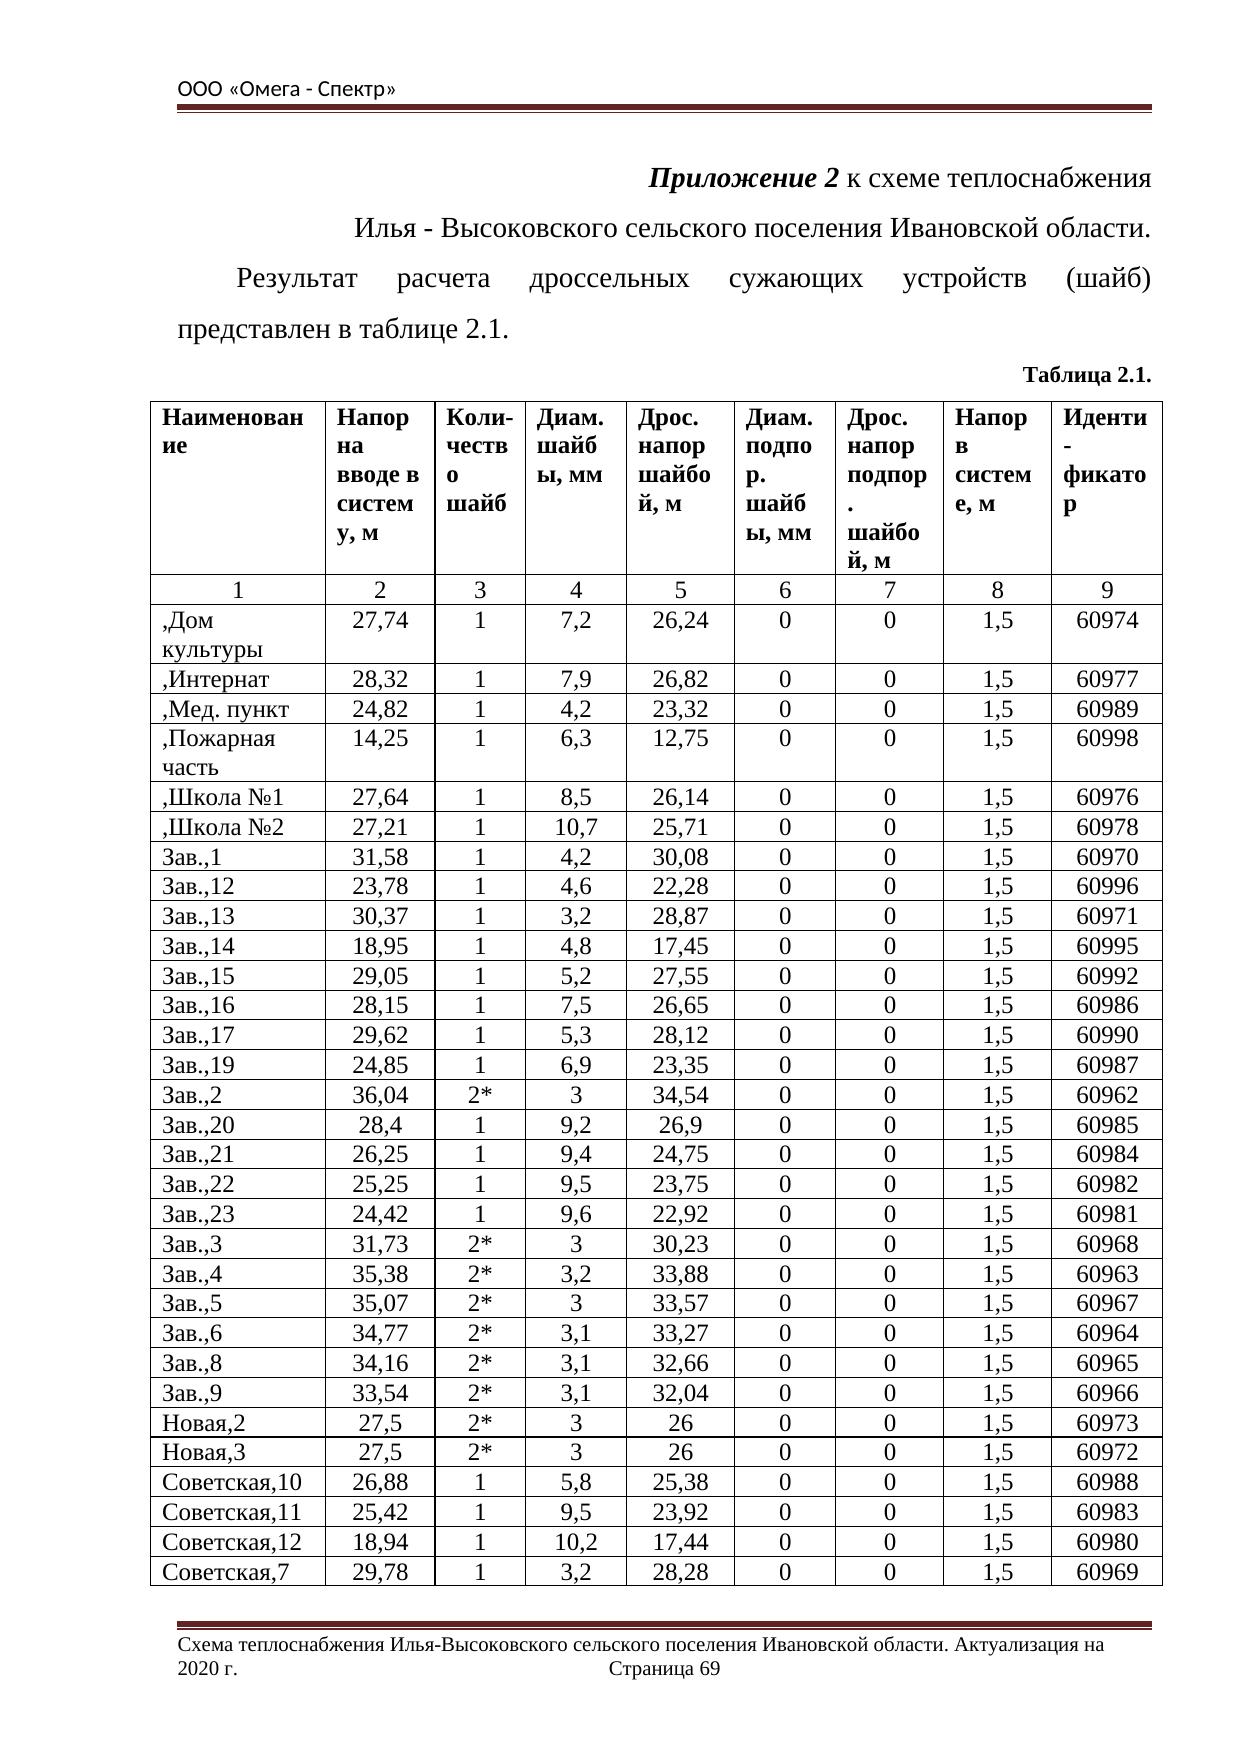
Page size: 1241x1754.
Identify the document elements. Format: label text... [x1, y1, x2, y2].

table_cell Зав.,2 [151, 1080, 325, 1109]
table_cell Новая,2 [151, 1408, 325, 1436]
table_cell Зав.,17 [151, 1020, 325, 1049]
table_cell 0 [836, 1348, 943, 1377]
table_cell Зав.,14 [151, 931, 325, 960]
table_cell 35,07 [326, 1289, 434, 1317]
table_cell 1 [436, 812, 525, 841]
table_cell 1 [436, 605, 525, 663]
table_cell 0 [735, 694, 835, 722]
table_cell 27,64 [326, 782, 434, 811]
table_cell 0 [735, 1020, 835, 1049]
table_cell 5,8 [526, 1467, 626, 1496]
table_cell 0 [735, 1408, 835, 1436]
table_cell 1 [151, 575, 325, 604]
table_cell 1,5 [944, 1050, 1051, 1079]
table_cell 0 [735, 931, 835, 960]
table_cell 7,9 [526, 664, 626, 693]
table_cell 23,78 [326, 871, 434, 900]
table_cell 3 [526, 1438, 626, 1466]
table_cell 22,92 [627, 1199, 734, 1228]
table_cell 60965 [1052, 1348, 1162, 1377]
table_cell 3 [526, 1080, 626, 1109]
table_cell 1,5 [944, 1259, 1051, 1287]
table_cell 1,5 [944, 1020, 1051, 1049]
table_cell 3,2 [526, 1259, 626, 1287]
table_cell 26,25 [326, 1140, 434, 1168]
table_cell 27,21 [326, 812, 434, 841]
table_cell 3,2 [526, 901, 626, 930]
table_cell 60970 [1052, 842, 1162, 870]
table_cell 0 [836, 1140, 943, 1168]
table_cell 1,5 [944, 1527, 1051, 1556]
table_cell 0 [836, 1557, 943, 1585]
table_cell 28,28 [627, 1557, 734, 1585]
table_cell 33,54 [326, 1378, 434, 1407]
table_cell 60998 [1052, 724, 1162, 781]
table_cell 60966 [1052, 1378, 1162, 1407]
table_cell 28,87 [627, 901, 734, 930]
table_cell 8 [944, 575, 1051, 604]
table_cell 1 [436, 1199, 525, 1228]
table_cell Зав.,22 [151, 1169, 325, 1198]
table_cell 1,5 [944, 1229, 1051, 1258]
table_cell 1 [436, 931, 525, 960]
table_cell 60987 [1052, 1050, 1162, 1079]
table_cell 25,38 [627, 1467, 734, 1496]
table_cell 1 [436, 1140, 525, 1168]
table_cell 34,16 [326, 1348, 434, 1377]
table_cell 9,5 [526, 1497, 626, 1526]
table_cell 26,82 [627, 664, 734, 693]
table_cell 1,5 [944, 782, 1051, 811]
table_header Наименование [151, 402, 325, 574]
table_cell 60995 [1052, 931, 1162, 960]
table_cell 0 [735, 1169, 835, 1198]
table_cell 32,66 [627, 1348, 734, 1377]
table_cell 0 [735, 1318, 835, 1347]
table_cell 28,32 [326, 664, 434, 693]
table_header Коли- чество шайб [436, 402, 525, 574]
table_cell 1,5 [944, 1080, 1051, 1109]
table_cell 17,45 [627, 931, 734, 960]
table_cell 23,32 [627, 694, 734, 722]
table_cell 60967 [1052, 1289, 1162, 1317]
table_cell 26,24 [627, 605, 734, 663]
table_cell Зав.,21 [151, 1140, 325, 1168]
table_cell 0 [836, 1497, 943, 1526]
table_cell 3,1 [526, 1378, 626, 1407]
table_header Дрос. напор шайбой, м [627, 402, 734, 574]
table_cell 3 [526, 1229, 626, 1258]
table_cell 60989 [1052, 694, 1162, 722]
table_cell 1,5 [944, 1199, 1051, 1228]
table_cell 60978 [1052, 812, 1162, 841]
table_cell ,Школа №2 [151, 812, 325, 841]
table_cell 27,5 [326, 1438, 434, 1466]
table_cell 25,71 [627, 812, 734, 841]
table_cell 24,75 [627, 1140, 734, 1168]
table_cell 60980 [1052, 1527, 1162, 1556]
table_cell Советская,12 [151, 1527, 325, 1556]
table_cell Советская,11 [151, 1497, 325, 1526]
table_cell 3,1 [526, 1318, 626, 1347]
table_cell 0 [836, 1289, 943, 1317]
table_cell 2* [436, 1348, 525, 1377]
table_cell 0 [836, 1527, 943, 1556]
table_cell 26 [627, 1438, 734, 1466]
table_cell 9,5 [526, 1169, 626, 1198]
table_cell Зав.,9 [151, 1378, 325, 1407]
table_cell 6,9 [526, 1050, 626, 1079]
table_cell 5,2 [526, 961, 626, 989]
table_cell 60976 [1052, 782, 1162, 811]
table_cell 1,5 [944, 812, 1051, 841]
table_cell 28,4 [326, 1110, 434, 1138]
table_cell 1,5 [944, 1169, 1051, 1198]
table_cell 0 [735, 1080, 835, 1109]
table_cell 1,5 [944, 1378, 1051, 1407]
table_cell 0 [836, 842, 943, 870]
table_cell Советская,10 [151, 1467, 325, 1496]
table_cell 26,65 [627, 991, 734, 1019]
table_cell 2* [436, 1259, 525, 1287]
table_cell 60986 [1052, 991, 1162, 1019]
table_cell 34,54 [627, 1080, 734, 1109]
table_header Диам. шайбы, мм [526, 402, 626, 574]
table_cell 60977 [1052, 664, 1162, 693]
table_cell 30,37 [326, 901, 434, 930]
table_cell 2 [326, 575, 434, 604]
table_cell ,Пожарная часть [151, 724, 325, 781]
table_cell Зав.,3 [151, 1229, 325, 1258]
table_cell 0 [836, 1229, 943, 1258]
table_cell 25,25 [326, 1169, 434, 1198]
table_cell 31,58 [326, 842, 434, 870]
text Приложение 2 к схеме теплоснабжения [177, 160, 1152, 193]
table_cell 0 [836, 1408, 943, 1436]
table_cell 26 [627, 1408, 734, 1436]
table_cell 0 [735, 1557, 835, 1585]
table_cell 1,5 [944, 1497, 1051, 1526]
table_header Диам. подпор. шайбы, мм [735, 402, 835, 574]
table_cell 18,94 [326, 1527, 434, 1556]
table_cell 0 [735, 1378, 835, 1407]
table_cell 1,5 [944, 605, 1051, 663]
table_cell 2* [436, 1408, 525, 1436]
table_cell 2* [436, 1438, 525, 1466]
table_cell 34,77 [326, 1318, 434, 1347]
table_cell 0 [836, 1080, 943, 1109]
table_cell 60985 [1052, 1110, 1162, 1138]
table_cell 27,74 [326, 605, 434, 663]
table_cell 1,5 [944, 1289, 1051, 1317]
table_cell 0 [735, 605, 835, 663]
table_cell 60969 [1052, 1557, 1162, 1585]
table_cell ,Мед. пункт [151, 694, 325, 722]
table_cell 7,5 [526, 991, 626, 1019]
table_cell 35,38 [326, 1259, 434, 1287]
table_cell 6,3 [526, 724, 626, 781]
table_cell 1 [436, 1169, 525, 1198]
table_cell 9 [1052, 575, 1162, 604]
table_cell 14,25 [326, 724, 434, 781]
table_cell 28,12 [627, 1020, 734, 1049]
table_cell Зав.,15 [151, 961, 325, 989]
table_cell 0 [836, 931, 943, 960]
table_cell 6 [735, 575, 835, 604]
table_cell 0 [836, 1438, 943, 1466]
table_cell 0 [735, 1289, 835, 1317]
table_cell 32,04 [627, 1378, 734, 1407]
table_cell 9,4 [526, 1140, 626, 1168]
table_cell 28,15 [326, 991, 434, 1019]
table_cell 60981 [1052, 1199, 1162, 1228]
table_cell 33,57 [627, 1289, 734, 1317]
table_cell 0 [735, 1438, 835, 1466]
table_cell 60968 [1052, 1229, 1162, 1258]
table_cell 2* [436, 1080, 525, 1109]
table_cell 0 [735, 724, 835, 781]
table_cell 60982 [1052, 1169, 1162, 1198]
table_cell Зав.,5 [151, 1289, 325, 1317]
table_cell 0 [836, 812, 943, 841]
table_cell 60962 [1052, 1080, 1162, 1109]
table_cell 4,6 [526, 871, 626, 900]
table_cell 0 [836, 605, 943, 663]
table_cell 3,2 [526, 1557, 626, 1585]
table_cell 0 [735, 871, 835, 900]
table_cell 2* [436, 1229, 525, 1258]
table_cell 60963 [1052, 1259, 1162, 1287]
table_cell 2* [436, 1378, 525, 1407]
table_cell 0 [735, 1229, 835, 1258]
table_cell 1 [436, 1527, 525, 1556]
table_cell 12,75 [627, 724, 734, 781]
table_cell 10,7 [526, 812, 626, 841]
table_cell Зав.,13 [151, 901, 325, 930]
table_header Иденти- фикатор [1052, 402, 1162, 574]
table_cell Зав.,12 [151, 871, 325, 900]
table_cell 1 [436, 961, 525, 989]
table_cell 60972 [1052, 1438, 1162, 1466]
table_cell 60971 [1052, 901, 1162, 930]
table_cell 1 [436, 901, 525, 930]
table_cell 1,5 [944, 901, 1051, 930]
table_cell 0 [836, 724, 943, 781]
table_cell ,Школа №1 [151, 782, 325, 811]
table_cell 10,2 [526, 1527, 626, 1556]
table_cell 0 [735, 901, 835, 930]
table_cell 29,62 [326, 1020, 434, 1049]
table_cell Новая,3 [151, 1438, 325, 1466]
table_cell 24,85 [326, 1050, 434, 1079]
table_cell 0 [735, 664, 835, 693]
table_cell 1,5 [944, 1557, 1051, 1585]
table_cell 24,82 [326, 694, 434, 722]
table_cell 23,92 [627, 1497, 734, 1526]
table_cell 31,73 [326, 1229, 434, 1258]
table_cell 0 [735, 842, 835, 870]
table_cell Советская,7 [151, 1557, 325, 1585]
table_cell 1,5 [944, 961, 1051, 989]
table_header Напор в системе, м [944, 402, 1051, 574]
table_cell 0 [836, 1110, 943, 1138]
table_cell 29,78 [326, 1557, 434, 1585]
table_cell 1 [436, 782, 525, 811]
table_cell 0 [735, 782, 835, 811]
table_cell 1,5 [944, 1467, 1051, 1496]
table_cell 60973 [1052, 1408, 1162, 1436]
table_cell 1,5 [944, 1110, 1051, 1138]
table_cell 4,8 [526, 931, 626, 960]
table_cell 60988 [1052, 1467, 1162, 1496]
table_cell 17,44 [627, 1527, 734, 1556]
table_cell 0 [836, 782, 943, 811]
table_cell 0 [735, 1527, 835, 1556]
table_cell 60996 [1052, 871, 1162, 900]
table_header Дрос. напор подпор. шайбой, м [836, 402, 943, 574]
text Таблица 2.1. [177, 361, 1152, 388]
table_cell 26,88 [326, 1467, 434, 1496]
table_cell 4,2 [526, 694, 626, 722]
table_cell 1 [436, 664, 525, 693]
table_cell 27,5 [326, 1408, 434, 1436]
table_cell 0 [836, 1318, 943, 1347]
table_cell ,Интернат [151, 664, 325, 693]
table_cell 1,5 [944, 871, 1051, 900]
table_cell 30,23 [627, 1229, 734, 1258]
table_cell 1 [436, 1497, 525, 1526]
table_cell 3 [436, 575, 525, 604]
table_cell 0 [735, 1140, 835, 1168]
table_cell 33,27 [627, 1318, 734, 1347]
table_cell 1 [436, 724, 525, 781]
table_cell 0 [735, 991, 835, 1019]
table_cell 1,5 [944, 724, 1051, 781]
table_cell 7 [836, 575, 943, 604]
table_cell Зав.,23 [151, 1199, 325, 1228]
table_cell 1 [436, 1557, 525, 1585]
table_cell 60983 [1052, 1497, 1162, 1526]
table_cell 1,5 [944, 991, 1051, 1019]
table_cell 0 [836, 961, 943, 989]
table_cell 8,5 [526, 782, 626, 811]
table_cell 24,42 [326, 1199, 434, 1228]
table_cell 1,5 [944, 931, 1051, 960]
table_cell 0 [836, 1467, 943, 1496]
table_cell 22,28 [627, 871, 734, 900]
table_cell 3 [526, 1289, 626, 1317]
table_cell 1 [436, 694, 525, 722]
table_cell 1 [436, 1050, 525, 1079]
table_cell 5,3 [526, 1020, 626, 1049]
table_cell 1,5 [944, 1348, 1051, 1377]
table_cell 0 [735, 1497, 835, 1526]
table_cell Зав.,4 [151, 1259, 325, 1287]
table_cell 7,2 [526, 605, 626, 663]
table_cell Зав.,19 [151, 1050, 325, 1079]
table_cell 1 [436, 1110, 525, 1138]
table_cell 0 [836, 1199, 943, 1228]
table_cell 0 [836, 1020, 943, 1049]
table_cell Зав.,16 [151, 991, 325, 1019]
table_cell 23,35 [627, 1050, 734, 1079]
table_cell 0 [836, 991, 943, 1019]
table_cell ,Дом культуры [151, 605, 325, 663]
table_cell 3,1 [526, 1348, 626, 1377]
table_cell 0 [735, 812, 835, 841]
table_cell 60984 [1052, 1140, 1162, 1168]
table_cell 0 [735, 1050, 835, 1079]
table_cell 60990 [1052, 1020, 1162, 1049]
table_cell 1 [436, 991, 525, 1019]
table_cell 25,42 [326, 1497, 434, 1526]
table_cell 0 [836, 901, 943, 930]
table_cell 60974 [1052, 605, 1162, 663]
table_cell 0 [836, 871, 943, 900]
table_cell 1,5 [944, 664, 1051, 693]
table_cell Зав.,6 [151, 1318, 325, 1347]
table_cell 0 [735, 1199, 835, 1228]
table_cell 1 [436, 871, 525, 900]
table_cell 0 [836, 1259, 943, 1287]
table_cell 0 [836, 1169, 943, 1198]
table_cell 0 [735, 1467, 835, 1496]
table_cell 0 [735, 1259, 835, 1287]
table_cell 2* [436, 1289, 525, 1317]
table_cell 60964 [1052, 1318, 1162, 1347]
table_cell 30,08 [627, 842, 734, 870]
table_cell 0 [836, 1050, 943, 1079]
table_cell 0 [735, 1348, 835, 1377]
table_cell 1,5 [944, 694, 1051, 722]
table_cell 18,95 [326, 931, 434, 960]
table_header Напор на вводе в систему, м [326, 402, 434, 574]
text Результат расчета дроссельных сужающих устройств (шайб) представлен в таблице 2.1. [177, 261, 1152, 344]
table_cell 36,04 [326, 1080, 434, 1109]
table_cell 1 [436, 1467, 525, 1496]
table_cell 1 [436, 842, 525, 870]
table_cell 27,55 [627, 961, 734, 989]
table_cell 23,75 [627, 1169, 734, 1198]
table_cell 26,14 [627, 782, 734, 811]
table_cell 1,5 [944, 842, 1051, 870]
table_cell 1,5 [944, 1438, 1051, 1466]
table_cell 0 [735, 1110, 835, 1138]
table_cell Зав.,1 [151, 842, 325, 870]
table_cell Зав.,8 [151, 1348, 325, 1377]
table_cell 1 [436, 1020, 525, 1049]
table_cell 33,88 [627, 1259, 734, 1287]
table_cell 4,2 [526, 842, 626, 870]
table_cell 2* [436, 1318, 525, 1347]
table_cell 5 [627, 575, 734, 604]
table_cell 29,05 [326, 961, 434, 989]
text Илья - Высоковского сельского поселения Ивановской области. [177, 210, 1152, 244]
table_cell 1,5 [944, 1318, 1051, 1347]
table_cell 0 [836, 664, 943, 693]
table_cell 1,5 [944, 1140, 1051, 1168]
table_cell 9,6 [526, 1199, 626, 1228]
table_cell Зав.,20 [151, 1110, 325, 1138]
table_cell 0 [836, 1378, 943, 1407]
table_cell 60992 [1052, 961, 1162, 989]
table_cell 9,2 [526, 1110, 626, 1138]
table_cell 1,5 [944, 1408, 1051, 1436]
table_cell 0 [735, 961, 835, 989]
table_cell 4 [526, 575, 626, 604]
table_cell 26,9 [627, 1110, 734, 1138]
table_cell 3 [526, 1408, 626, 1436]
table_cell 0 [836, 694, 943, 722]
